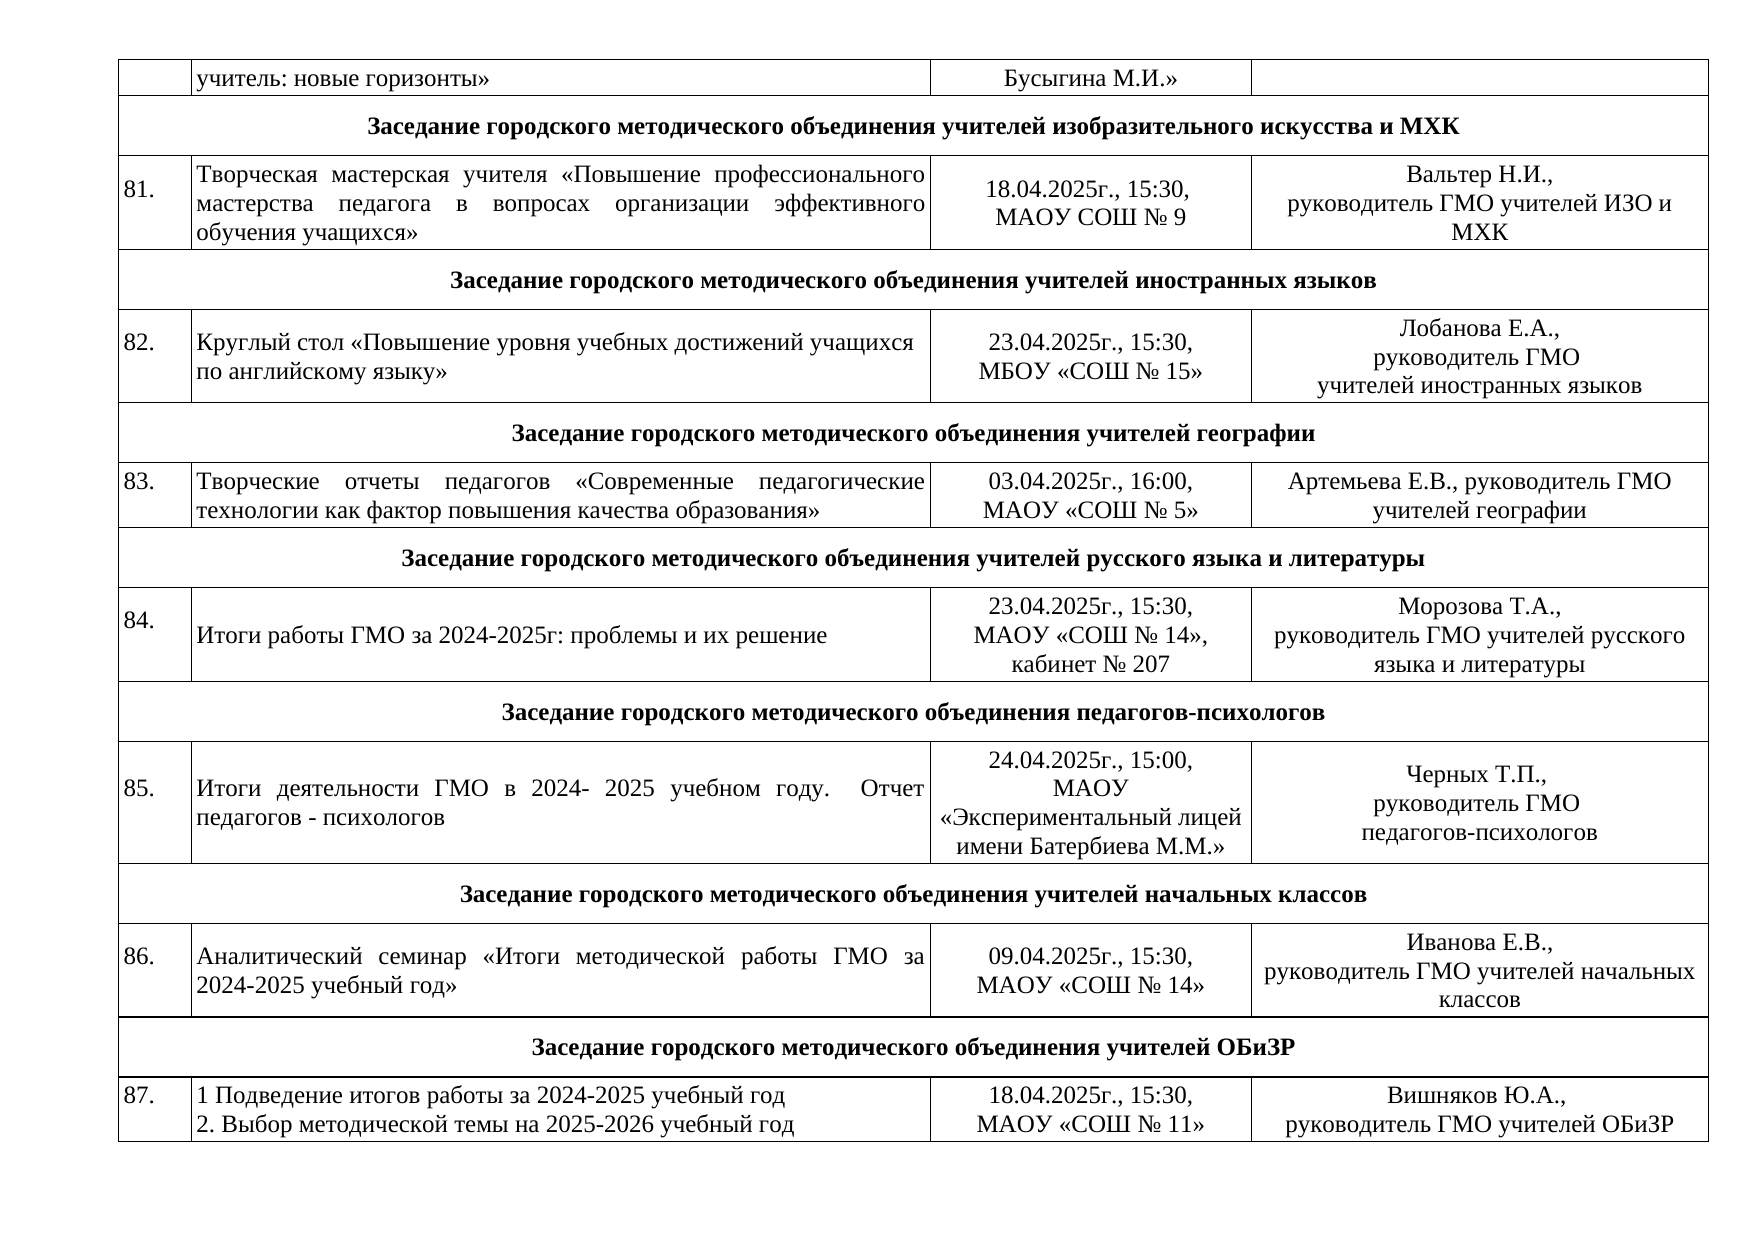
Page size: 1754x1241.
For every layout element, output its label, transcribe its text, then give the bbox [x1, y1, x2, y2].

table_cell Черных Т.П., руководитель ГМО педагогов-психологов [1252, 742, 1708, 863]
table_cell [931, 1078, 1251, 1141]
table_cell Итоги деятельности ГМО в 2024- 2025 учебном году. Отчет педагогов - психологов [192, 742, 930, 863]
table_cell Заседание городского методического объединения учителей изобразительного искусства и МХК [119, 96, 1708, 155]
table_cell 18.04.2025г., 15:30, МАОУ СОШ № 9 [931, 156, 1251, 249]
table_cell 23.04.2025г., 15:30, МАОУ «СОШ № 14», кабинет № 207 [931, 588, 1251, 681]
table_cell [931, 60, 1251, 95]
table_cell [119, 1078, 191, 1141]
table_cell Аналитический семинар «Итоги методической работы ГМО за 2024-2025 учебный год» [192, 924, 930, 1016]
table_cell [119, 742, 191, 863]
table_cell Заседание городского методического объединения учителей русского языка и литературы [119, 528, 1708, 587]
table_cell Лобанова Е.А., руководитель ГМО учителей иностранных языков [1252, 310, 1708, 402]
table_cell [119, 310, 191, 402]
table_cell Заседание городского методического объединения учителей географии [119, 403, 1708, 462]
table_cell Морозова Т.А., руководитель ГМО учителей русского языка и литературы [1252, 588, 1708, 681]
table_cell Вальтер Н.И., руководитель ГМО учителей ИЗО и МХК [1252, 156, 1708, 249]
table_cell Заседание городского методического объединения педагогов-психологов [119, 682, 1708, 741]
table_cell Круглый стол «Повышение уровня учебных достижений учащихся по английскому языку» [192, 310, 930, 402]
table_cell Заседание городского методического объединения учителей ОБиЗР [119, 1018, 1708, 1076]
table_cell [119, 156, 191, 249]
table_cell 23.04.2025г., 15:30, МБОУ «СОШ № 15» [931, 310, 1251, 402]
table_cell 03.04.2025г., 16:00, МАОУ «СОШ № 5» [931, 463, 1251, 527]
table_cell Творческие отчеты педагогов «Современные педагогические технологии как фактор повышения качества образования» [192, 463, 930, 527]
table_cell Заседание городского методического объединения учителей начальных классов [119, 864, 1708, 923]
table_cell Артемьева Е.В., руководитель ГМО учителей географии [1252, 463, 1708, 527]
table_cell [119, 60, 191, 95]
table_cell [192, 60, 930, 95]
table_cell [119, 588, 191, 681]
table_cell 24.04.2025г., 15:00, МАОУ «Экспериментальный лицей имени Батербиева М.М.» [931, 742, 1251, 863]
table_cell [192, 1078, 930, 1141]
table_cell 09.04.2025г., 15:30, МАОУ «СОШ № 14» [931, 924, 1251, 1016]
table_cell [1252, 60, 1708, 95]
table_cell Творческая мастерская учителя «Повышение профессионального мастерства педагога в вопросах организации эффективного обучения учащихся» [192, 156, 930, 249]
table_cell Иванова Е.В., руководитель ГМО учителей начальных классов [1252, 924, 1708, 1016]
table_cell [119, 463, 191, 527]
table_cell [1252, 1078, 1708, 1141]
table_cell Заседание городского методического объединения учителей иностранных языков [119, 250, 1708, 309]
table_cell Итоги работы ГМО за 2024-2025г: проблемы и их решение [192, 588, 930, 681]
table_cell [119, 924, 191, 1016]
